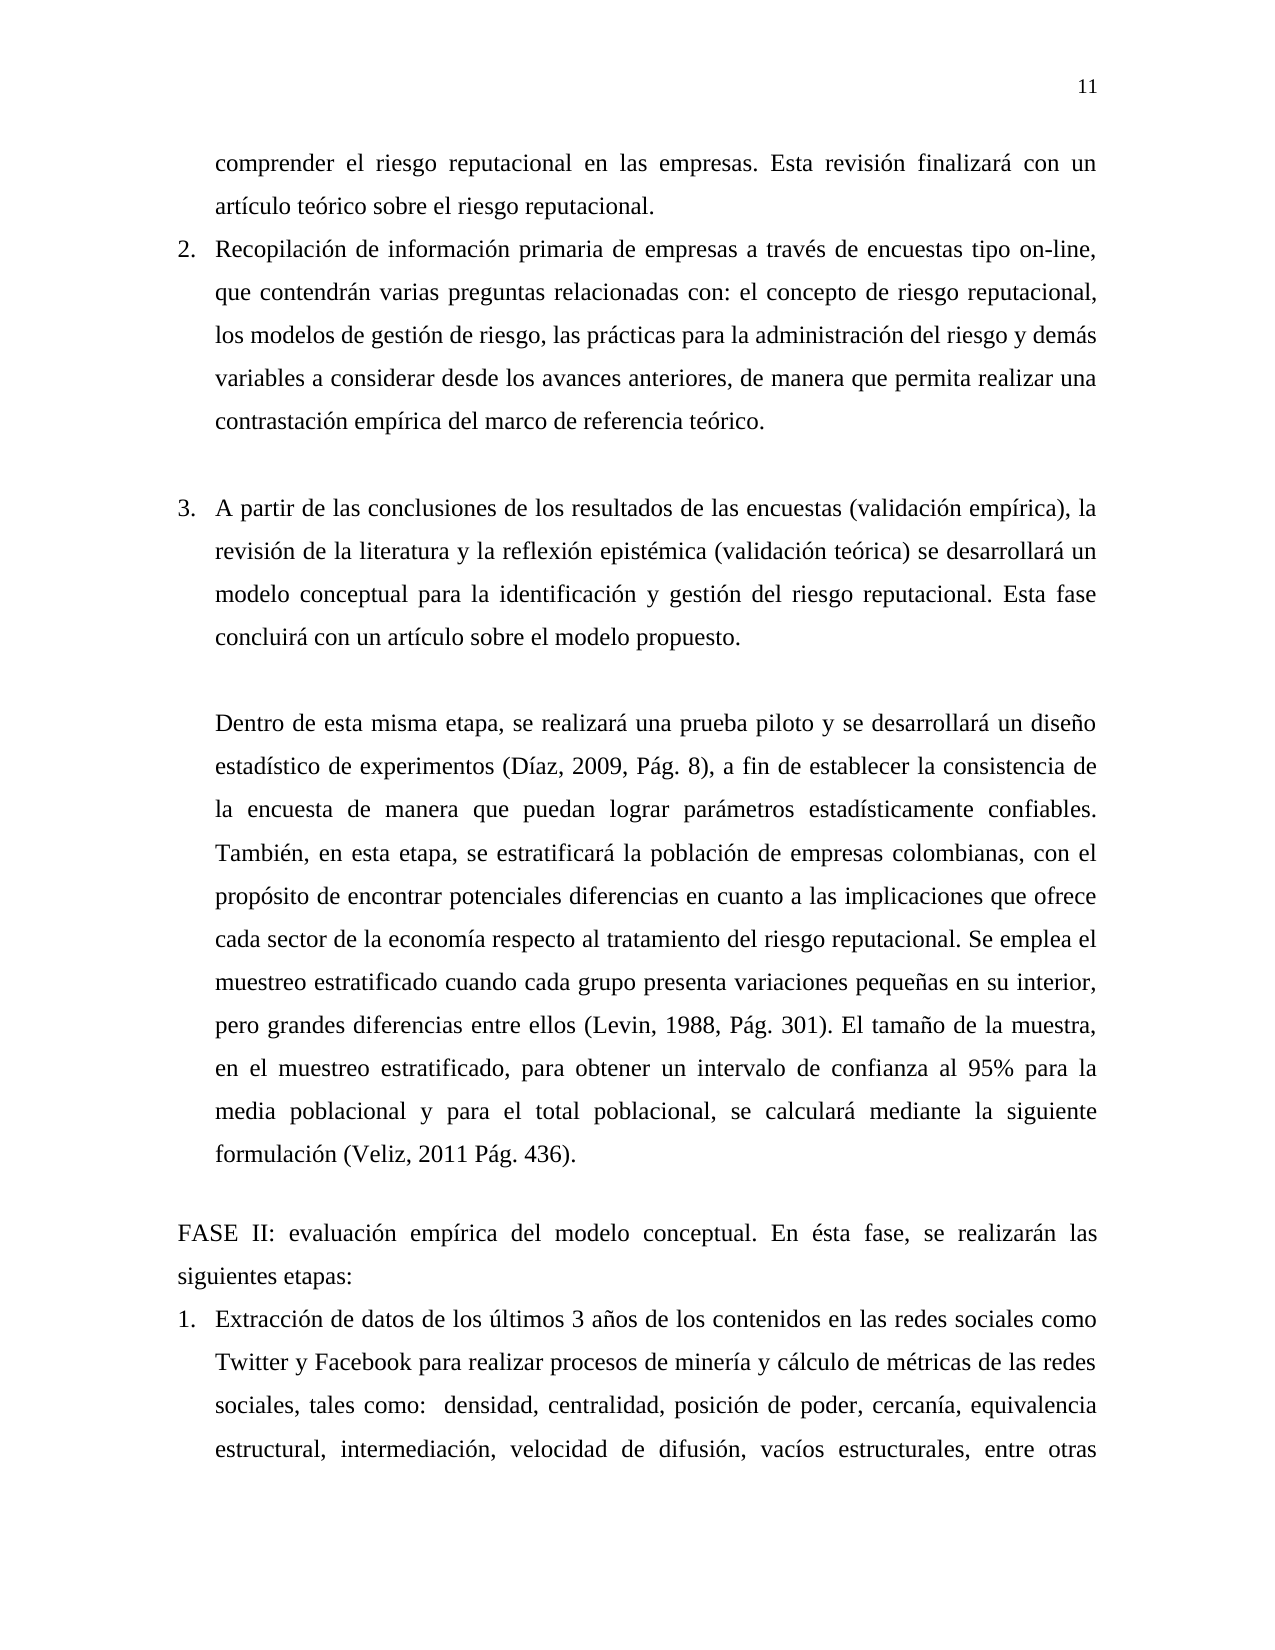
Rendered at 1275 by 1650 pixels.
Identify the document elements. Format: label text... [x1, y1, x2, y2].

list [177, 1304, 1098, 1462]
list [177, 148, 1098, 219]
text FASE II: evaluación empírica del modelo conceptual. En ésta fase, se realizarán las siguientes etapas: [177, 1218, 1098, 1290]
list A partir de las conclusiones de los resultados de las encuestas (validación empírica), la revisión de la literatura y la reflexión epistémica (validación teórica) se desarrollará un modelo conceptual para la identificación y gestión del riesgo reputacional. Esta fase concluirá con un artículo sobre el modelo propuesto. [177, 493, 1098, 651]
list Recopilación de información primaria de empresas a través de encuestas tipo on-line, que contendrán varias preguntas relacionadas con: el concepto de riesgo reputacional, los modelos de gestión de riesgo, las prácticas para la administración del riesgo y demás variables a considerar desde los avances anteriores, de manera que permita realizar una contrastación empírica del marco de referencia teórico. [177, 234, 1098, 435]
text Dentro de esta misma etapa, se realizará una prueba piloto y se desarrollará un diseño estadístico de experimentos (Díaz, 2009, Pág. 8), a fin de establecer la consistencia de la encuesta de manera que puedan lograr parámetros estadísticamente confiables. También, en esta etapa, se estratificará la población de empresas colombianas, con el propósito de encontrar potenciales diferencias en cuanto a las implicaciones que ofrece cada sector de la economía respecto al tratamiento del riesgo reputacional. Se emplea el muestreo estratificado cuando cada grupo presenta variaciones pequeñas en su interior, pero grandes diferencias entre ellos (Levin, 1988, Pág. 301). El tamaño de la muestra, en el muestreo estratificado, para obtener un intervalo de confianza al 95% para la media poblacional y para el total poblacional, se calculará mediante la siguiente formulación (Veliz, 2011 Pág. 436). [215, 708, 1098, 1168]
